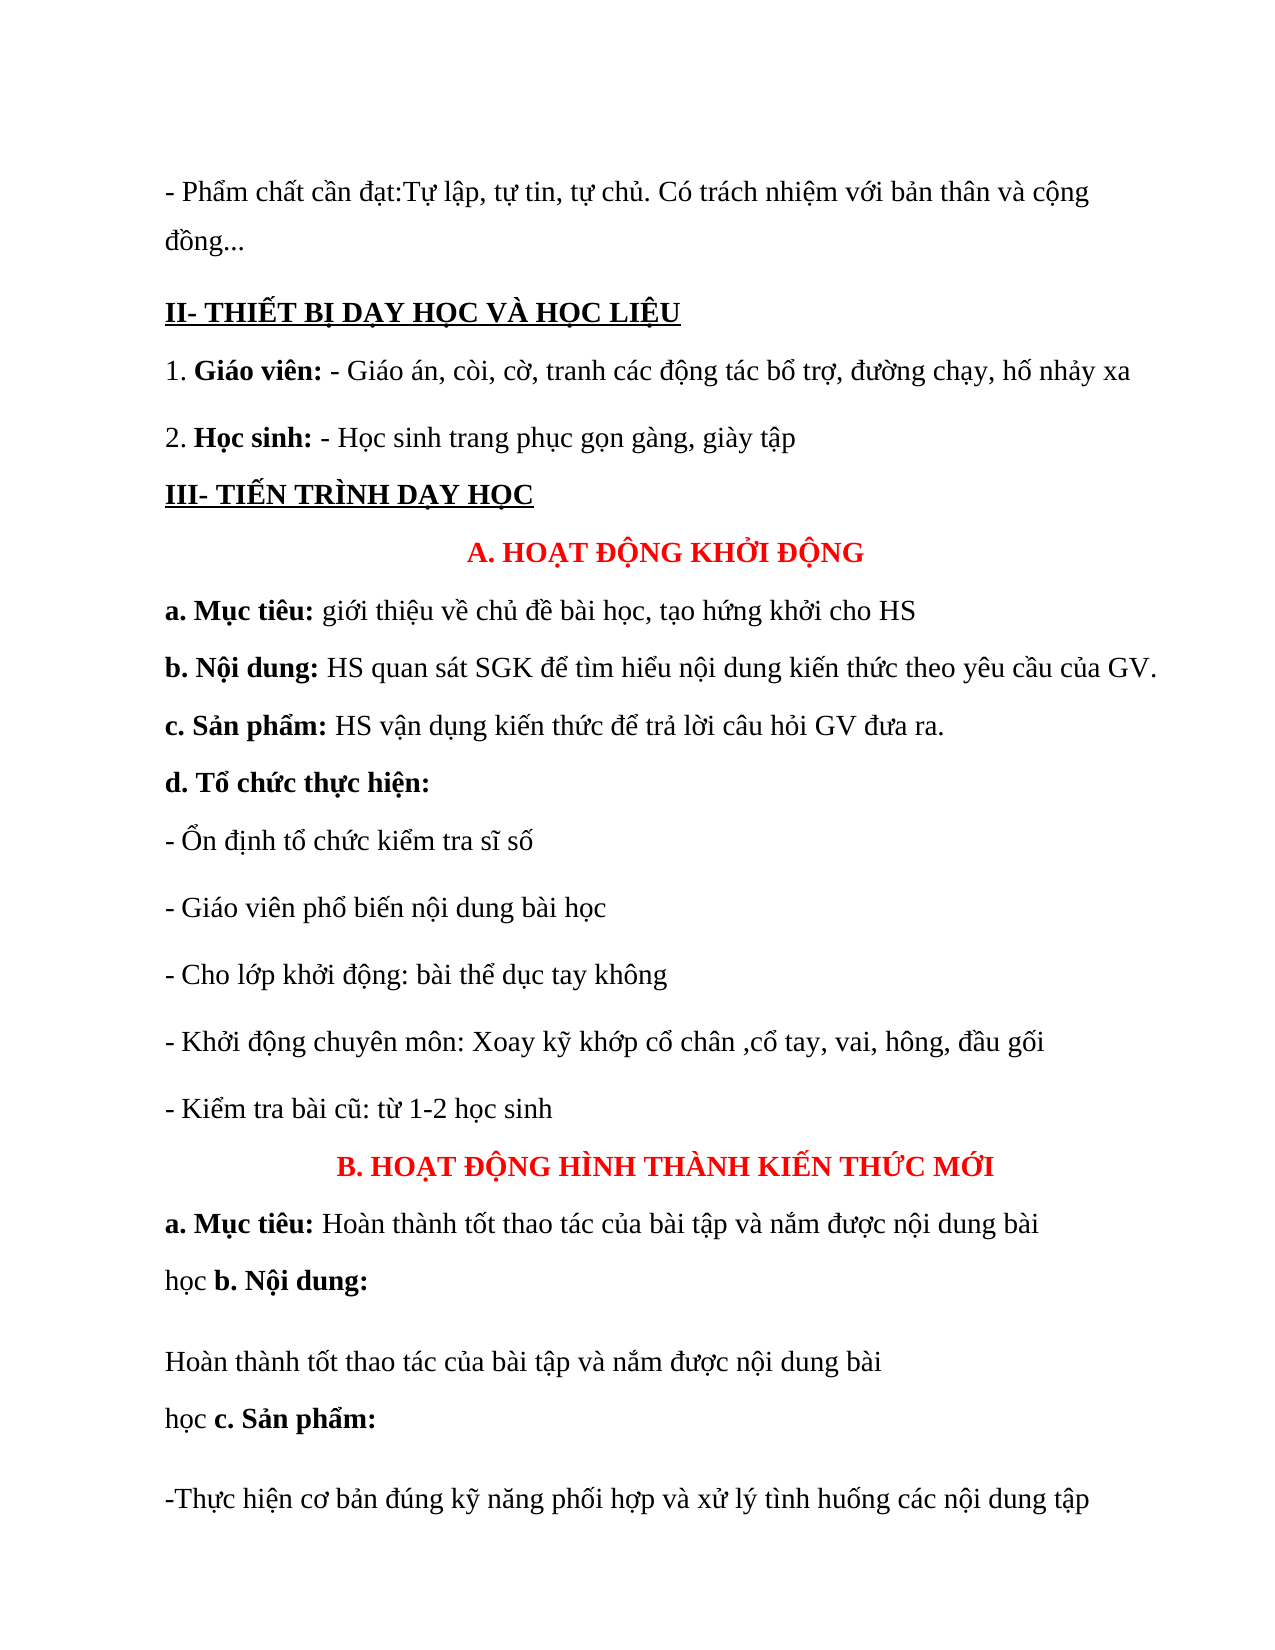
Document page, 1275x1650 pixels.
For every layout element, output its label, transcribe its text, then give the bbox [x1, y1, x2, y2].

list Phẩm chất cần đạt:Tự lập, tự tin, tự chủ. Có trách nhiệm với bản thân và cộng đồng... [164, 174, 1089, 256]
text a. Mục tiêu: Hoàn thành tốt thao tác của bài tập và nắm được nội dung bài học b. Nội dung: [164, 1207, 1087, 1297]
list Ổn định tổ chức kiểm tra sĩ số [165, 823, 1164, 857]
text A. HOẠT ĐỘNG KHỞI ĐỘNG [150, 535, 1181, 569]
text d. Tổ chức thực hiện: [164, 766, 1164, 799]
text b. Nội dung: HS quan sát SGK để tìm hiểu nội dung kiến thức theo yêu cầu của GV. [164, 650, 1164, 684]
list Giáo viên: - Giáo án, còi, cờ, tranh các động tác bổ trợ, đường chạy, hố nhảy xa [165, 353, 1164, 386]
list Khởi động chuyên môn: Xoay kỹ khớp cổ chân ,cổ tay, vai, hông, đầu gối [165, 1024, 1164, 1058]
text -Thực hiện cơ bản đúng kỹ năng phối hợp và xử lý tình huống các nội dung tập [164, 1481, 1164, 1515]
text II- THIẾT BỊ DẠY HỌC VÀ HỌC LIỆU [164, 295, 1164, 329]
list Học sinh: - Học sinh trang phục gọn gàng, giày tập [165, 420, 1164, 453]
list Cho lớp khởi động: bài thể dục tay không [165, 957, 1164, 991]
text III- TIẾN TRÌNH DẠY HỌC [164, 477, 1164, 511]
text Hoàn thành tốt thao tác của bài tập và nắm được nội dung bài học c. Sản phẩm: [164, 1344, 931, 1434]
text B. HOẠT ĐỘNG HÌNH THÀNH KIẾN THỨC MỚI [150, 1149, 1181, 1183]
list Giáo viên phổ biến nội dung bài học [165, 890, 1164, 924]
text c. Sản phẩm: HS vận dụng kiến thức để trả lời câu hỏi GV đưa ra. [164, 708, 1164, 741]
text a. Mục tiêu: giới thiệu về chủ đề bài học, tạo hứng khởi cho HS [164, 593, 1164, 626]
list Kiểm tra bài cũ: từ 1-2 học sinh [165, 1091, 1164, 1125]
